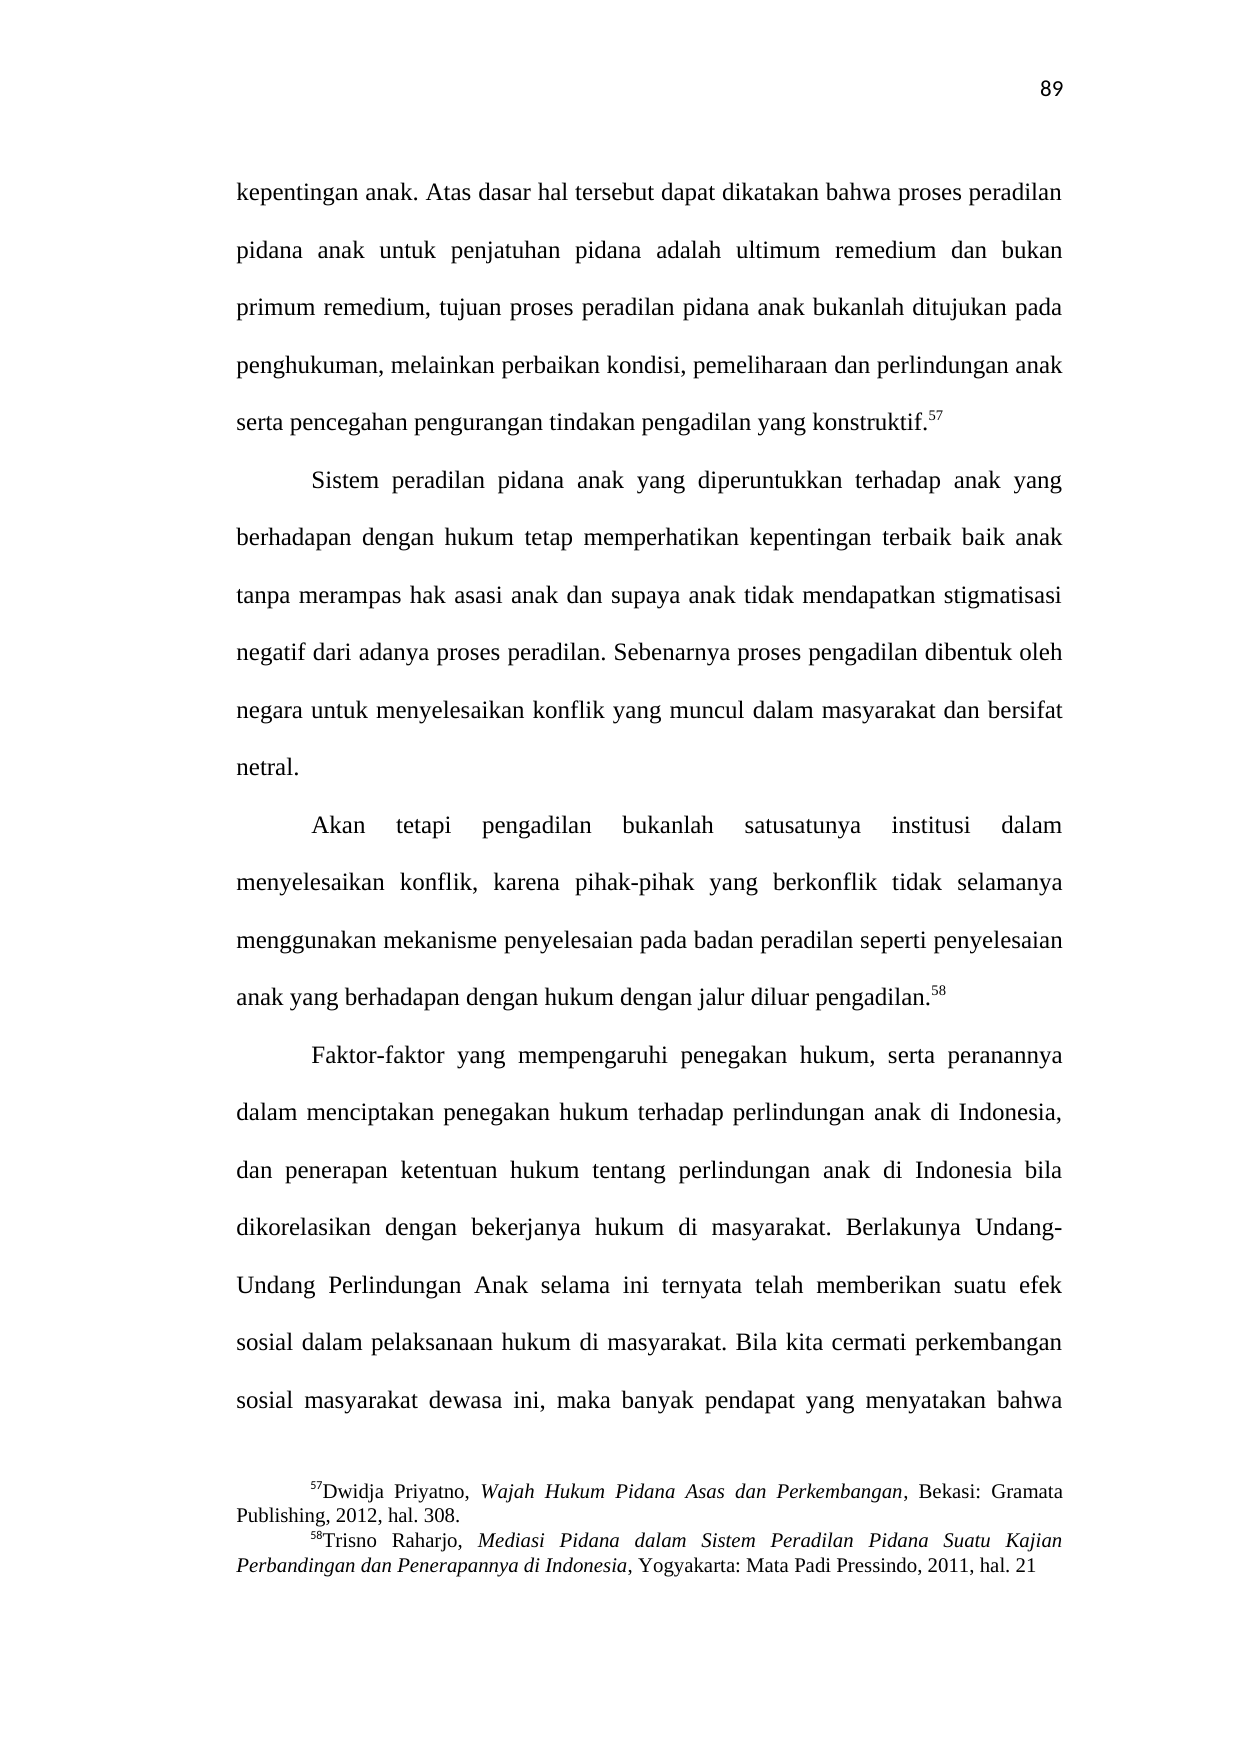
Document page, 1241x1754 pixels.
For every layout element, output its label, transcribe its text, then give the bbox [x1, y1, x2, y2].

subtitle Sistem peradilan pidana anak yang diperuntukkan terhadap anak yang berhadapan dengan hukum tetap memperhatikan kepentingan terbaik baik anak tanpa merampas hak asasi anak dan supaya anak tidak mendapatkan stigmatisasi negatif dari adanya proses peradilan. Sebenarnya proses pengadilan dibentuk oleh negara untuk menyelesaikan konflik yang muncul dalam masyarakat dan bersifat netral. [236, 465, 1063, 781]
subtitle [236, 1040, 1063, 1413]
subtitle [236, 177, 1063, 436]
subtitle Akan tetapi pengadilan bukanlah satusatunya institusi dalam menyelesaikan konflik, karena pihak-pihak yang berkonflik tidak selamanya menggunakan mekanisme penyelesaian pada badan peradilan seperti penyelesaian anak yang berhadapan dengan hukum dengan jalur diluar pengadilan. [236, 810, 1063, 1011]
